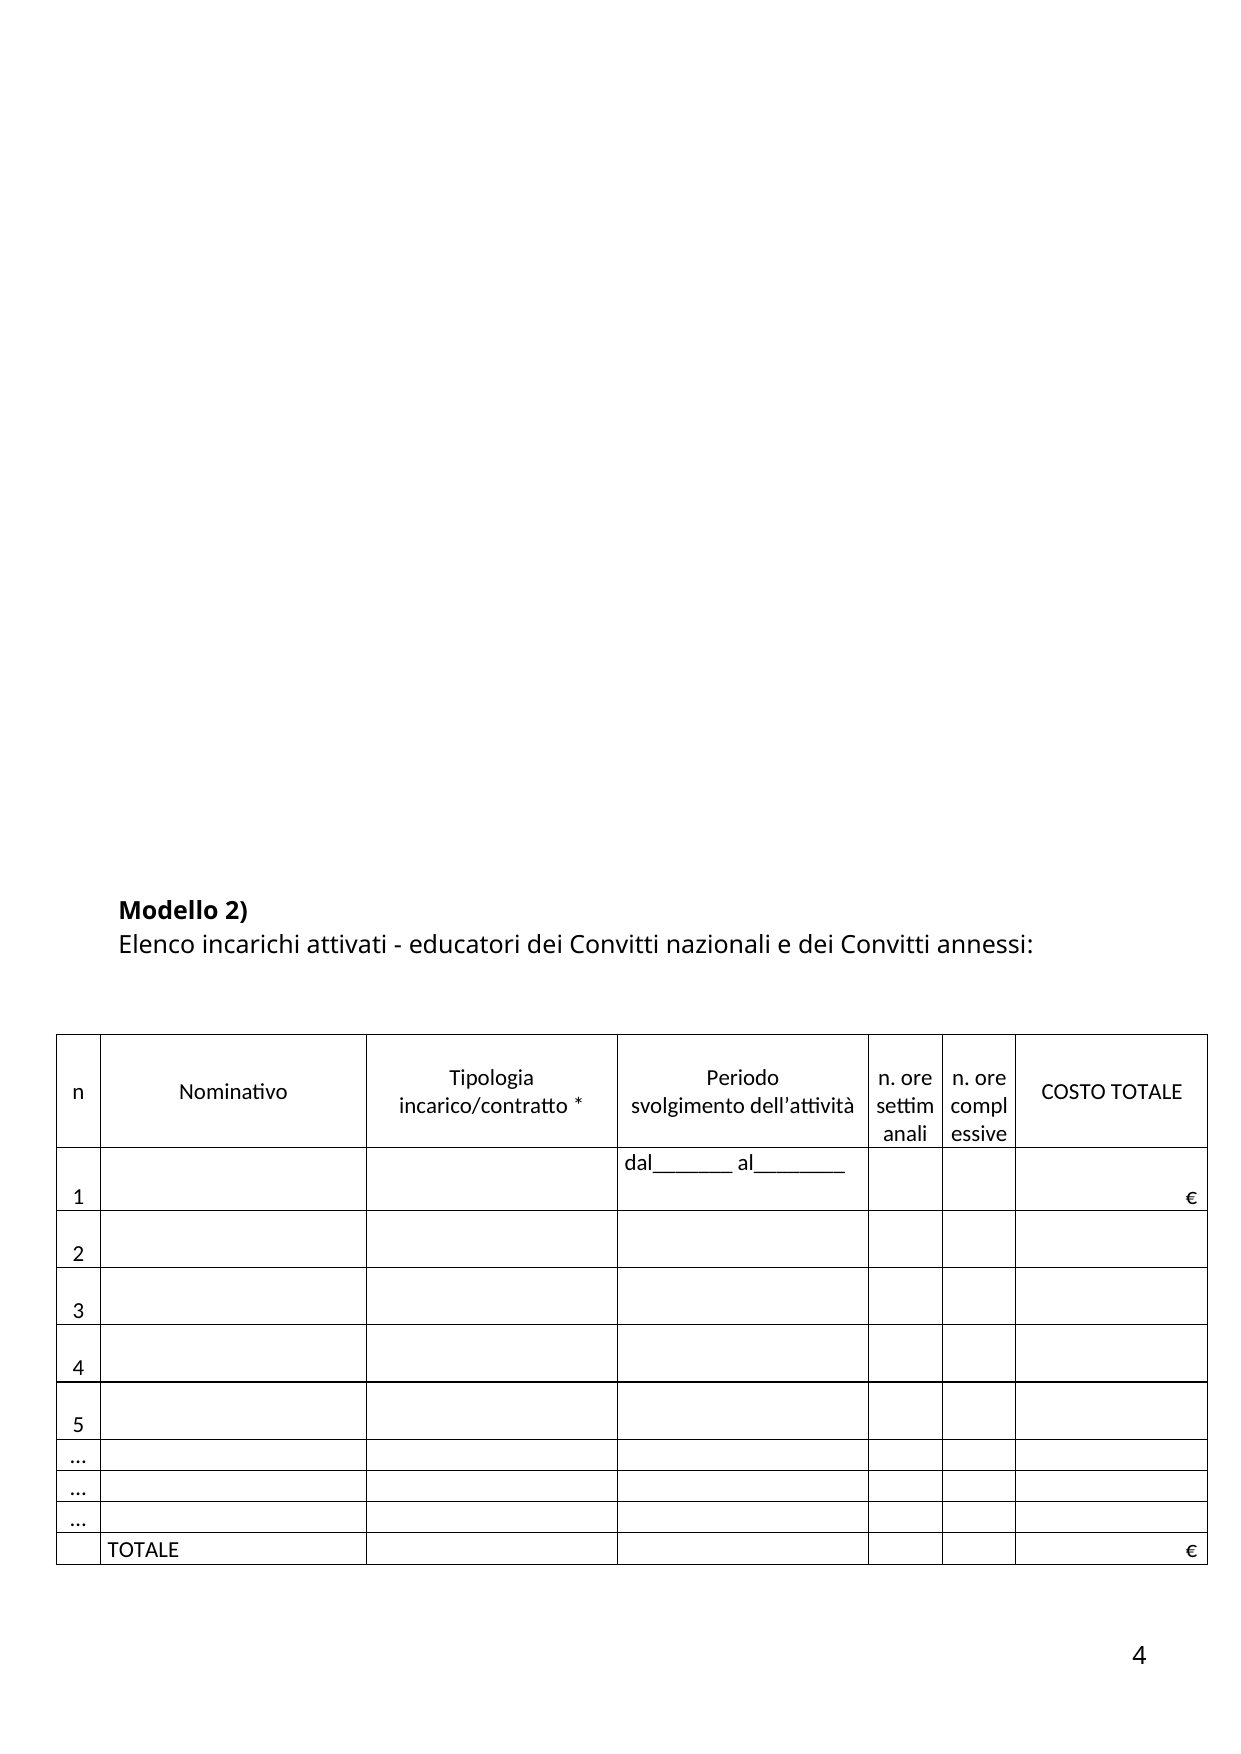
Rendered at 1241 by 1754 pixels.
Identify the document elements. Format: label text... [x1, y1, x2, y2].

table_cell [869, 1325, 942, 1381]
table_cell [101, 1502, 366, 1532]
table_cell [367, 1148, 617, 1210]
table_header COSTO TOTALE [1016, 1035, 1207, 1147]
table_cell [943, 1502, 1015, 1532]
table_cell [367, 1383, 617, 1438]
table_cell [869, 1211, 942, 1267]
table_cell [943, 1325, 1015, 1381]
table_cell [1016, 1325, 1207, 1381]
table_cell [101, 1383, 366, 1438]
table_cell [869, 1268, 942, 1324]
table_cell € [1016, 1148, 1207, 1210]
table_cell [618, 1471, 868, 1501]
table_cell 3 [57, 1268, 100, 1324]
table_cell 4 [57, 1325, 100, 1381]
table_cell 2 [57, 1211, 100, 1267]
table_header Nominativo [101, 1035, 366, 1147]
table_cell [869, 1471, 942, 1501]
table_cell [57, 1533, 100, 1563]
table_cell [1016, 1471, 1207, 1501]
table_cell [101, 1148, 366, 1210]
table_cell [618, 1502, 868, 1532]
table_cell [869, 1383, 942, 1438]
table_cell [367, 1502, 617, 1532]
table_cell [869, 1148, 942, 1210]
table_cell … [57, 1502, 100, 1532]
table_cell TOTALE [101, 1533, 366, 1563]
table_cell [367, 1533, 617, 1563]
table_cell [101, 1440, 366, 1470]
table_cell [869, 1533, 942, 1563]
table_cell [367, 1325, 617, 1381]
table_cell [367, 1440, 617, 1470]
table_cell [943, 1533, 1015, 1563]
table_cell [101, 1325, 366, 1381]
table_cell [943, 1471, 1015, 1501]
table_header n [57, 1035, 100, 1147]
table_cell [618, 1383, 868, 1438]
table_cell [367, 1268, 617, 1324]
table_cell [943, 1440, 1015, 1470]
table_cell [869, 1502, 942, 1532]
table_cell [101, 1211, 366, 1267]
table_cell [869, 1440, 942, 1470]
table_cell [618, 1440, 868, 1470]
table_cell [367, 1471, 617, 1501]
table_cell [618, 1211, 868, 1267]
table_cell [1016, 1268, 1207, 1324]
table_cell [1016, 1383, 1207, 1438]
table_cell dal_______ al________ [618, 1148, 868, 1210]
table_header n. ore settimanali [869, 1035, 942, 1147]
table_cell 5 [57, 1383, 100, 1438]
table_cell … [57, 1471, 100, 1501]
table_cell [618, 1325, 868, 1381]
table_cell [943, 1148, 1015, 1210]
text Elenco incarichi attivati - educatori dei Convitti nazionali e dei Convitti annessi: [118, 927, 1146, 961]
table_cell [943, 1383, 1015, 1438]
text Modello 2) [118, 892, 1122, 927]
table_header Tipologia incarico/contratto * [367, 1035, 617, 1147]
table_cell [943, 1268, 1015, 1324]
table_cell [943, 1211, 1015, 1267]
table_cell [1016, 1502, 1207, 1532]
table_header Periodo svolgimento dell’attività [618, 1035, 868, 1147]
table_cell [1016, 1440, 1207, 1470]
table_cell [618, 1533, 868, 1563]
table_header n. ore complessive [943, 1035, 1015, 1147]
table_cell [1016, 1211, 1207, 1267]
table_cell [367, 1211, 617, 1267]
table_cell 1 [57, 1148, 100, 1210]
table_cell [101, 1471, 366, 1501]
table_cell [101, 1268, 366, 1324]
table_cell … [57, 1440, 100, 1470]
table_cell € [1016, 1533, 1207, 1563]
table_cell [618, 1268, 868, 1324]
